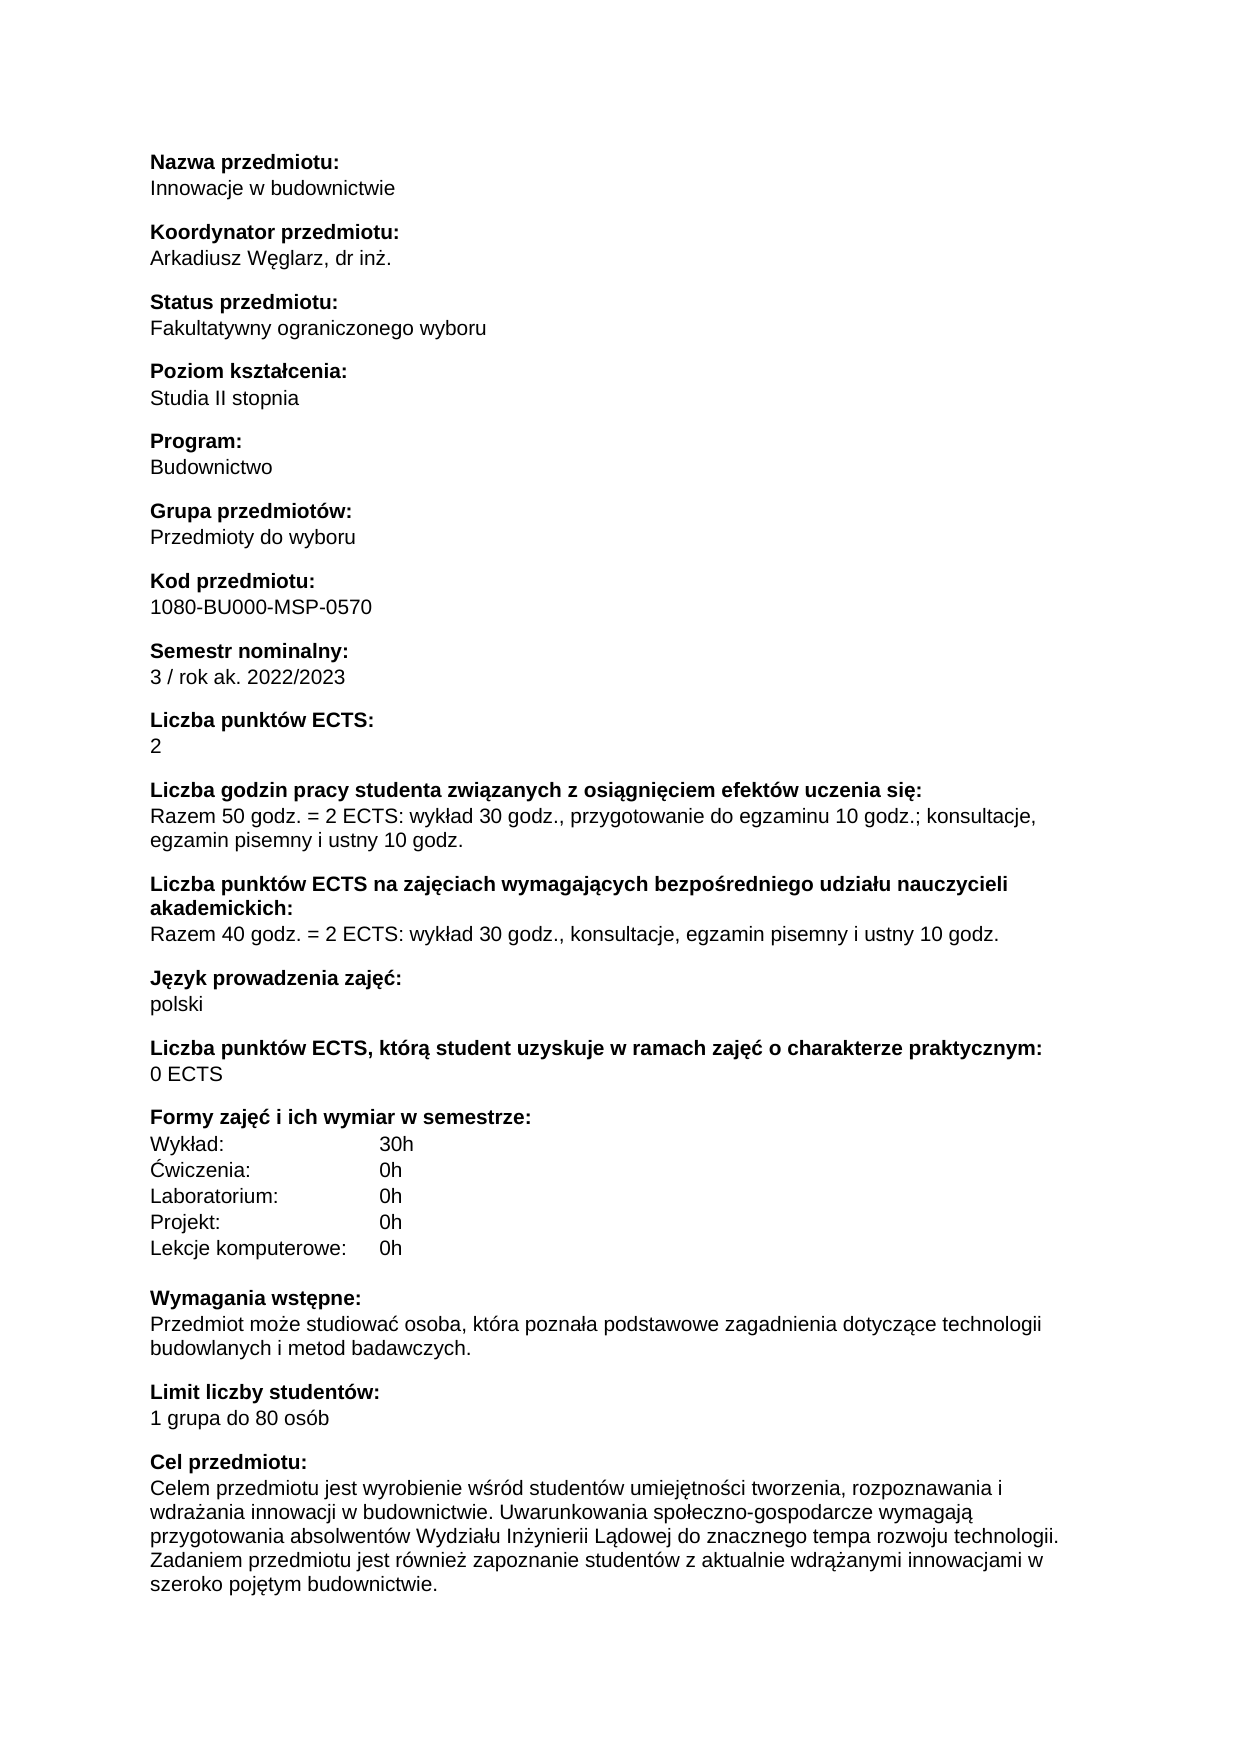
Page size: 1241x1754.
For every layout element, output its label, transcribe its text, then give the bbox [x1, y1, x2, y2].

text 1080-BU000-MSP-0570 [150, 595, 1090, 619]
text Poziom kształcenia: [150, 359, 1090, 383]
text Arkadiusz Węglarz, dr inż. [150, 246, 1090, 270]
text Semestr nominalny: [150, 638, 1090, 662]
text Fakultatywny ograniczonego wyboru [150, 316, 1090, 339]
text Razem 50 godz. = 2 ECTS: wykład 30 godz., przygotowanie do egzaminu 10 godz.; konsultacje, egzamin pisemny i ustny 10 godz. [150, 804, 1090, 852]
text Budownictwo [150, 455, 1090, 479]
text Język prowadzenia zajęć: [150, 966, 1090, 989]
text Celem przedmiotu jest wyrobienie wśród studentów umiejętności tworzenia, rozpoznawania i wdrażania innowacji w budownictwie. Uwarunkowania społeczno-gospodarcze wymagają przygotowania absolwentów Wydziału Inżynierii Lądowej do znacznego tempa rozwoju technologii. Zadaniem przedmiotu jest również zapoznanie studentów z aktualnie wdrążanymi innowacjami w szeroko pojętym budownictwie. [150, 1476, 1090, 1595]
text Wymagania wstępne: [150, 1286, 1090, 1310]
text Program: [150, 429, 1090, 453]
text Innowacje w budownictwie [150, 176, 1090, 200]
table_cell Ćwiczenia: [140, 1158, 367, 1182]
table_cell Laboratorium: [140, 1184, 367, 1208]
text Razem 40 godz. = 2 ECTS: wykład 30 godz., konsultacje, egzamin pisemny i ustny 10 godz. [150, 922, 1090, 946]
text Cel przedmiotu: [150, 1449, 1090, 1473]
table_cell 0h [369, 1156, 597, 1182]
table_cell 0h [369, 1182, 597, 1208]
text 0 ECTS [150, 1061, 1090, 1085]
text Kod przedmiotu: [150, 569, 1090, 593]
text Limit liczby studentów: [150, 1380, 1090, 1404]
text Przedmiot może studiować osoba, która poznała podstawowe zagadnienia dotyczące technologii budowlanych i metod badawczych. [150, 1312, 1090, 1360]
text Nazwa przedmiotu: [150, 150, 1090, 174]
table_header Wykład: [140, 1132, 367, 1156]
text Grupa przedmiotów: [150, 499, 1090, 523]
text Liczba godzin pracy studenta związanych z osiągnięciem efektów uczenia się: [150, 778, 1090, 802]
table_cell 0h [369, 1208, 597, 1234]
text Liczba punktów ECTS na zajęciach wymagających bezpośredniego udziału nauczycieli akademickich: [150, 872, 1090, 920]
text Koordynator przedmiotu: [150, 220, 1090, 244]
table_header 30h [369, 1132, 597, 1156]
text Liczba punktów ECTS: [150, 708, 1090, 732]
text 1 grupa do 80 osób [150, 1406, 1090, 1430]
text 3 / rok ak. 2022/2023 [150, 664, 1090, 688]
text Studia II stopnia [150, 385, 1090, 409]
text Liczba punktów ECTS, którą student uzyskuje w ramach zajęć o charakterze praktycznym: [150, 1035, 1090, 1059]
text polski [150, 992, 1090, 1016]
table_cell 0h [369, 1234, 597, 1260]
text Formy zajęć i ich wymiar w semestrze: [150, 1105, 1090, 1129]
text Status przedmiotu: [150, 289, 1090, 313]
text 2 [150, 734, 1090, 758]
table_cell Projekt: [140, 1210, 367, 1234]
table_cell Lekcje komputerowe: [140, 1236, 367, 1260]
text Przedmioty do wyboru [150, 525, 1090, 549]
